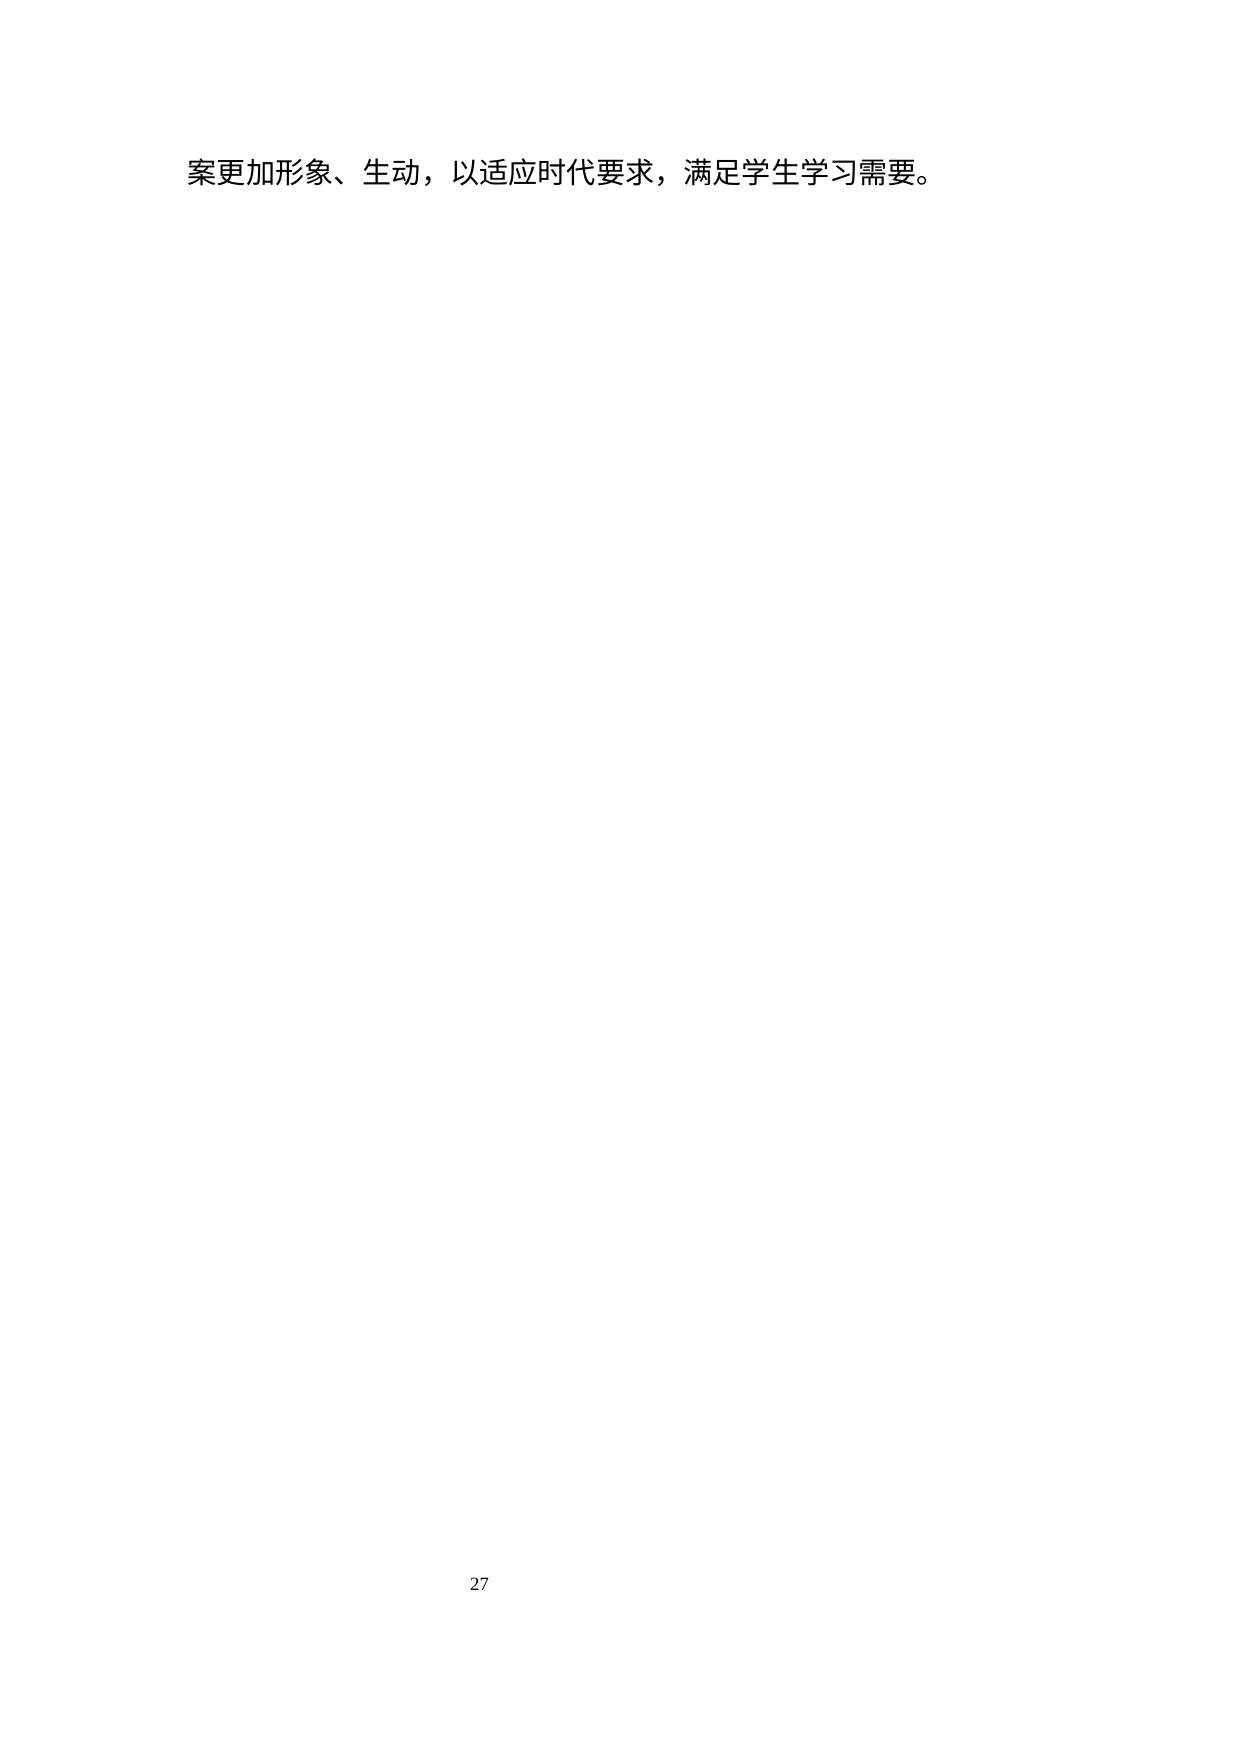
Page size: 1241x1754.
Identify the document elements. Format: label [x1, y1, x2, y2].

text [187, 150, 1053, 192]
